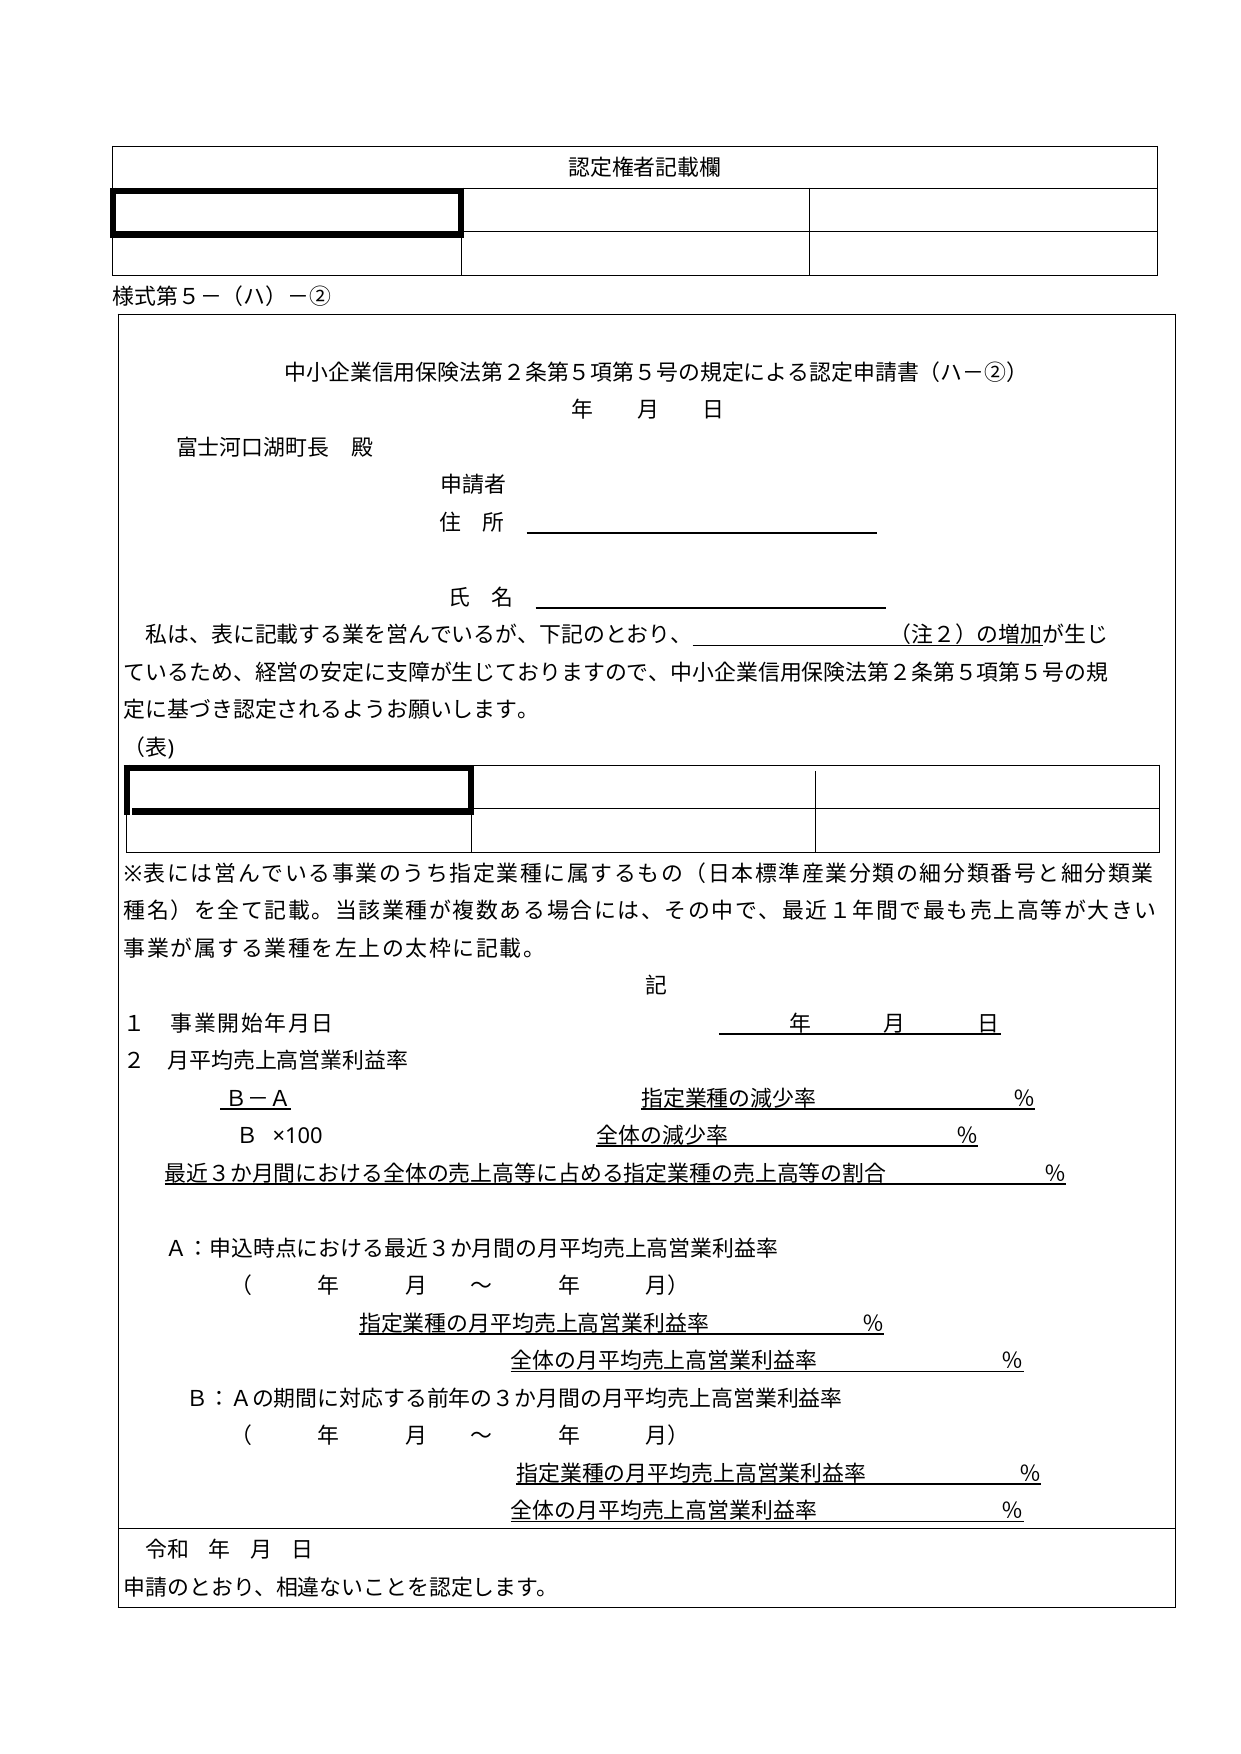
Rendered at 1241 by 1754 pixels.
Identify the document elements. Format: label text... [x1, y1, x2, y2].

text 様式第５－（ハ）－② [112, 276, 1128, 313]
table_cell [119, 1529, 1175, 1607]
table_cell [116, 194, 458, 231]
table_cell [464, 189, 809, 231]
table_cell [113, 238, 461, 275]
table_header 認定権者記載欄 [113, 147, 1157, 187]
table_cell [810, 232, 1157, 275]
table_cell [462, 232, 809, 275]
table_header 中小企業信用保険法第２条第５項第５号の規定による認定申請書（ハ－②） 年 月 日 富士河口湖町長 殿 申請者 住 所 氏 名 私は、表に記載する業を営んでいるが、下記のとおり、 （注２）の増加が生じているため、経営の安定に支障が生じておりますので、中小企業信用保険法第２条第５項第５号の規定に基づき認定されるようお願いします。 （表) ※表には営んでいる事業のうち指定業種に属するもの（日本標準産業分類の細分類番号と細分類業種名）を全て記載。当該業種が複数ある場合には、その中で、最近１年間で最も売上高等が大きい事業が属する業種を左上の太枠に記載。 記 １ 事業開始年月日 年 月 日 ２ 月平均売上高営業利益率 Ｂ－Ａ 指定業種の減少率 ％ Ｂ ×100 全体の減少率 ％ 最近３か月間における全体の売上高等に占める指定業種の売上高等の割合 ％ Ａ：申込時点における最近３か月間の月平均売上高営業利益率 （ 年 月 ～ 年 月） 指定業種の月平均売上高営業利益率 ％ 全体の月平均売上高営業利益率 ％ Ｂ：Ａの期間に対応する前年の３か月間の月平均売上高営業利益率 （ 年 月 ～ 年 月） 指定業種の月平均売上高営業利益率 ％ 全体の月平均売上高営業利益率 ％ [119, 315, 1175, 1528]
table_cell [810, 189, 1157, 231]
